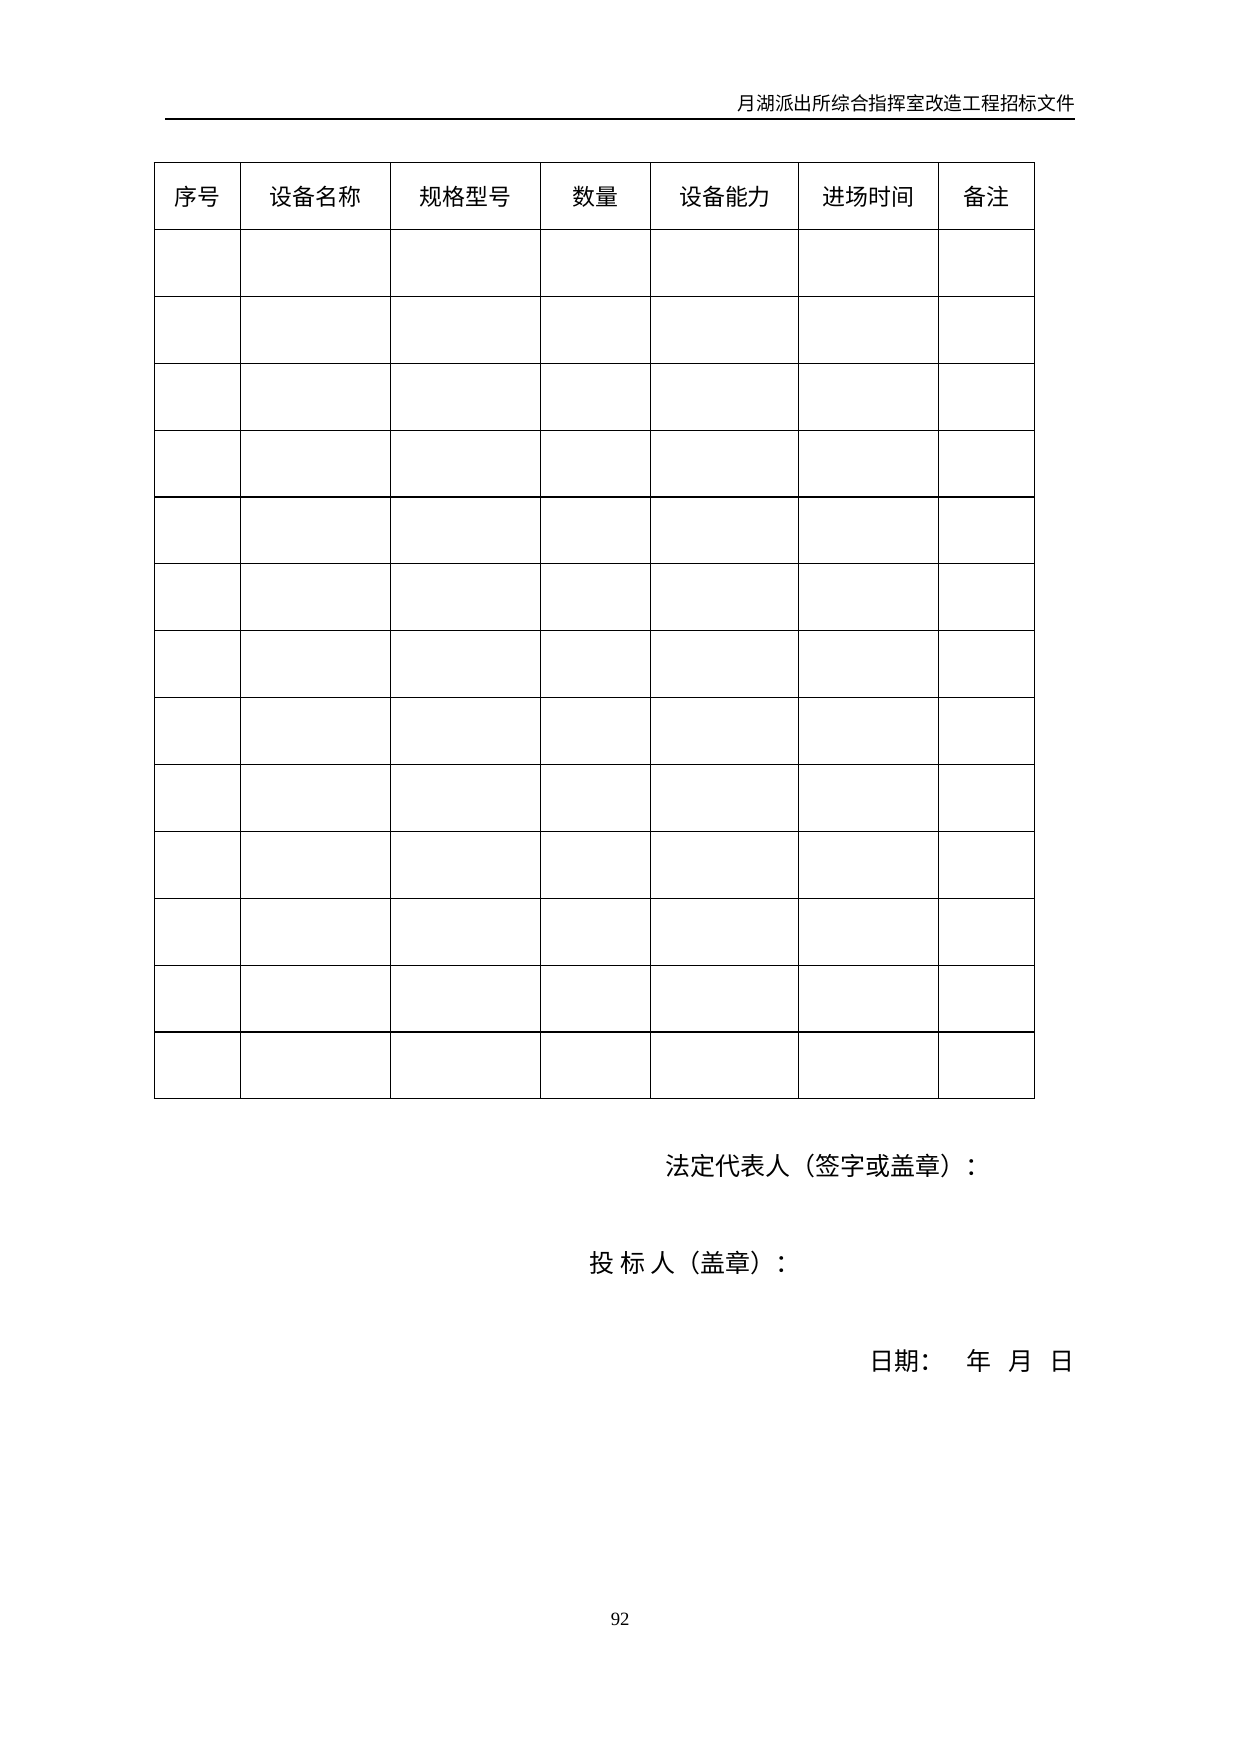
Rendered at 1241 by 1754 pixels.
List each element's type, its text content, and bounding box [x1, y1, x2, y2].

table_cell [541, 431, 650, 496]
table_cell [541, 899, 650, 964]
table_cell [155, 765, 240, 831]
table_cell [541, 698, 650, 764]
table_cell [241, 832, 390, 898]
table_cell [391, 364, 540, 429]
table_cell [541, 230, 650, 296]
table_cell [241, 297, 390, 363]
table_header 备注 [939, 163, 1034, 229]
table_cell [799, 564, 938, 630]
table_cell [651, 564, 798, 630]
table_cell [799, 765, 938, 831]
table_cell [241, 899, 390, 964]
table_cell [939, 966, 1034, 1031]
table_cell [939, 1033, 1034, 1098]
table_header 序号 [155, 163, 240, 229]
table_cell [391, 1033, 540, 1098]
table_cell [241, 631, 390, 697]
table_cell [799, 431, 938, 496]
table_cell [391, 899, 540, 964]
table_cell [939, 297, 1034, 363]
table_cell [391, 698, 540, 764]
table_cell [651, 966, 798, 1031]
table_header 设备能力 [651, 163, 798, 229]
table_cell [391, 498, 540, 563]
table_cell [651, 899, 798, 964]
table_cell [155, 364, 240, 429]
table_cell [939, 899, 1034, 964]
table_cell [651, 832, 798, 898]
table_cell [391, 564, 540, 630]
table_cell [651, 765, 798, 831]
table_cell [155, 631, 240, 697]
table_cell [939, 431, 1034, 496]
table_cell [155, 297, 240, 363]
table_cell [939, 631, 1034, 697]
table_cell [939, 230, 1034, 296]
table_cell [799, 498, 938, 563]
table_cell [155, 564, 240, 630]
table_cell [241, 230, 390, 296]
table_header 规格型号 [391, 163, 540, 229]
table_header 设备名称 [241, 163, 390, 229]
table_cell [541, 1033, 650, 1098]
table_cell [799, 698, 938, 764]
table_cell [391, 431, 540, 496]
table_cell [391, 230, 540, 296]
table_cell [241, 431, 390, 496]
table_cell [651, 1033, 798, 1098]
table_cell [391, 966, 540, 1031]
table_cell [939, 564, 1034, 630]
table_cell [799, 631, 938, 697]
table_cell [541, 966, 650, 1031]
table_cell [651, 297, 798, 363]
table_cell [241, 498, 390, 563]
table_cell [939, 498, 1034, 563]
text 法定代表人（签字或盖章）： [165, 1132, 1025, 1197]
table_cell [541, 832, 650, 898]
table_cell [651, 698, 798, 764]
table_cell [939, 364, 1034, 429]
table_cell [651, 498, 798, 563]
table_cell [155, 698, 240, 764]
table_cell [241, 364, 390, 429]
table_cell [541, 297, 650, 363]
table_cell [241, 966, 390, 1031]
text 投 标 人（盖章）： [165, 1229, 1025, 1294]
table_cell [799, 966, 938, 1031]
table_header 进场时间 [799, 163, 938, 229]
table_cell [799, 899, 938, 964]
table_cell [155, 832, 240, 898]
table_cell [799, 832, 938, 898]
table_cell [241, 564, 390, 630]
table_cell [541, 364, 650, 429]
table_cell [939, 765, 1034, 831]
table_header 数量 [541, 163, 650, 229]
table_cell [155, 966, 240, 1031]
table_cell [391, 631, 540, 697]
table_cell [541, 765, 650, 831]
table_cell [939, 698, 1034, 764]
table_cell [651, 230, 798, 296]
table_cell [391, 832, 540, 898]
table_cell [541, 498, 650, 563]
table_cell [241, 1033, 390, 1098]
table_cell [241, 765, 390, 831]
table_cell [651, 631, 798, 697]
table_cell [391, 297, 540, 363]
table_cell [155, 899, 240, 964]
table_cell [391, 765, 540, 831]
table_cell [541, 631, 650, 697]
table_cell [651, 431, 798, 496]
table_cell [799, 1033, 938, 1098]
table_cell [651, 364, 798, 429]
table_cell [155, 498, 240, 563]
table_cell [155, 1033, 240, 1098]
table_cell [939, 832, 1034, 898]
table_cell [799, 364, 938, 429]
table_cell [155, 230, 240, 296]
table_cell [155, 431, 240, 496]
table_cell [541, 564, 650, 630]
text 日期： 年 月 日 [165, 1327, 1075, 1392]
table_cell [241, 698, 390, 764]
table_cell [799, 230, 938, 296]
table_cell [799, 297, 938, 363]
